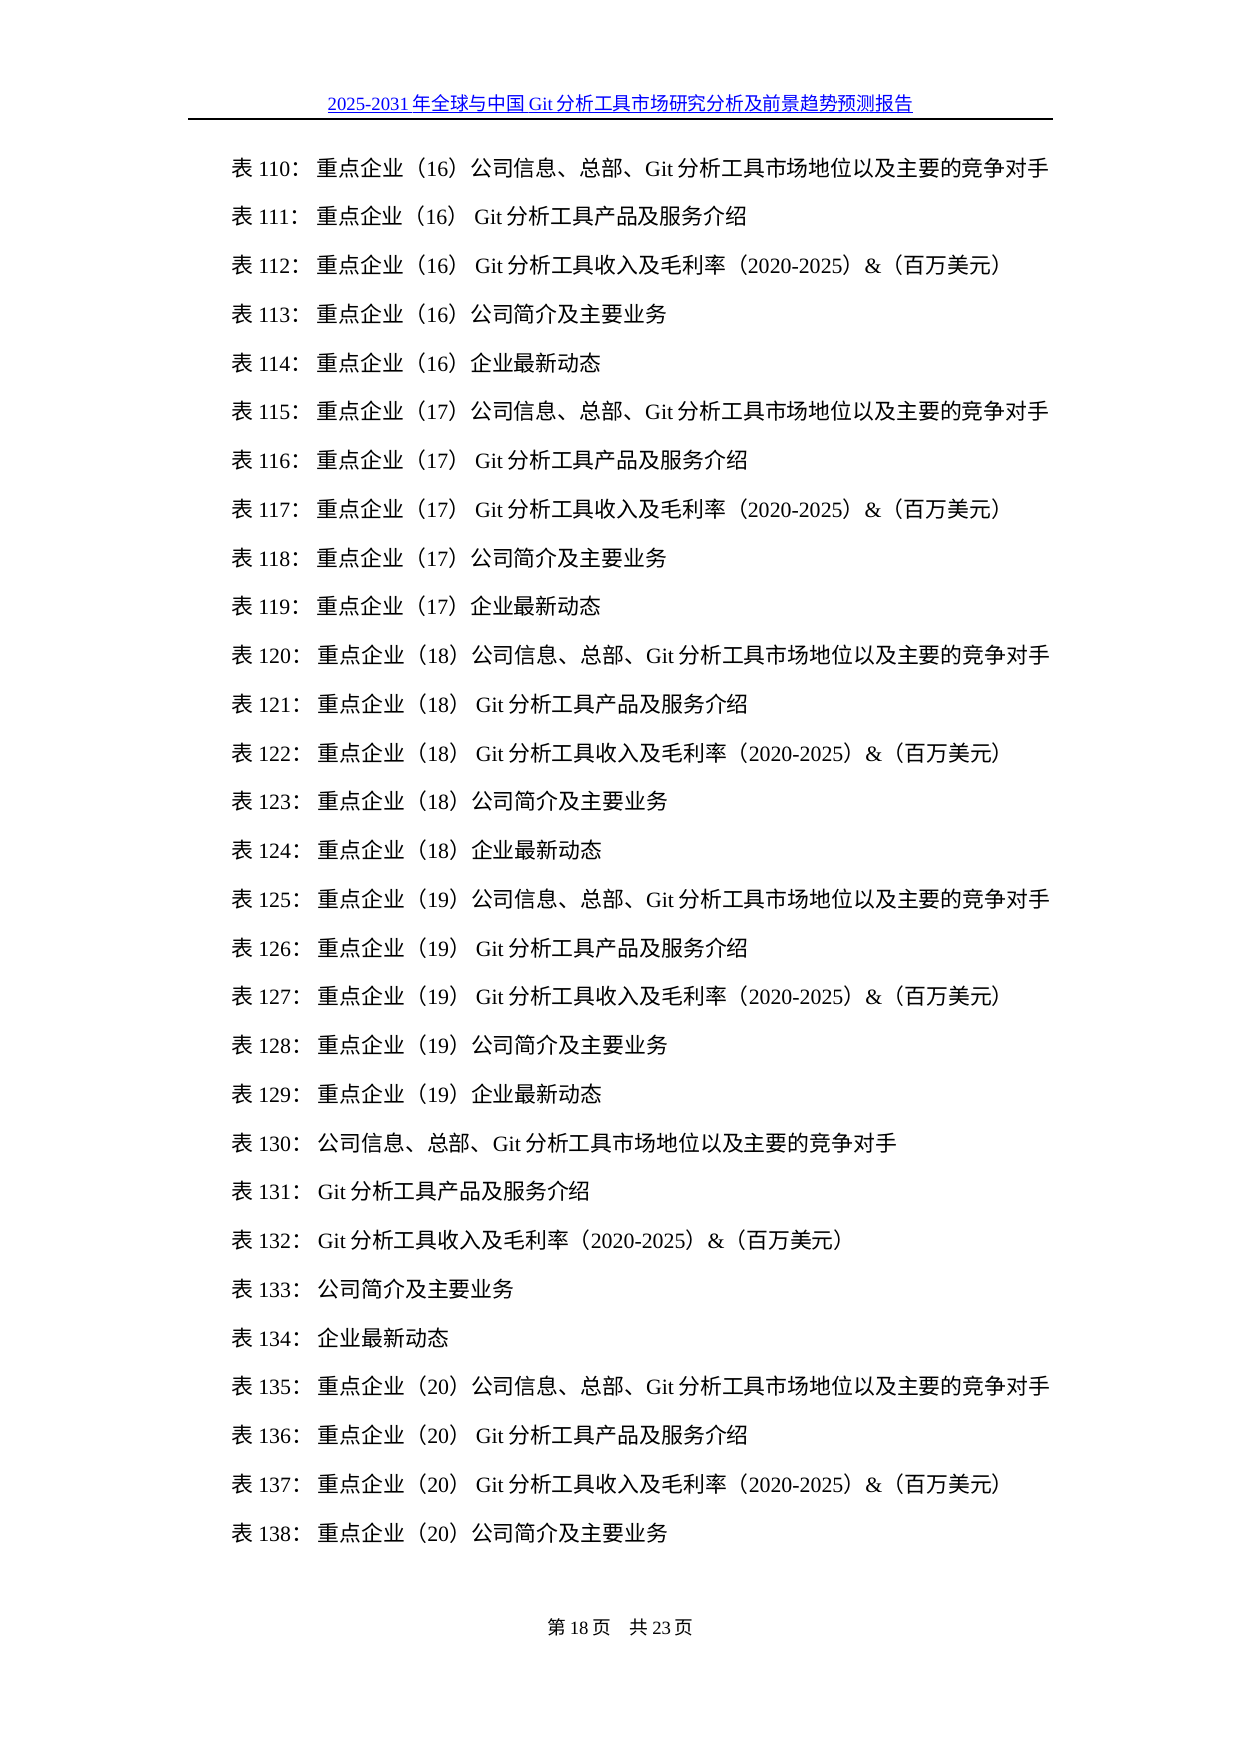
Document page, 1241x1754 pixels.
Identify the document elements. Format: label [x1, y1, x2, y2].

text [187, 150, 1053, 1548]
